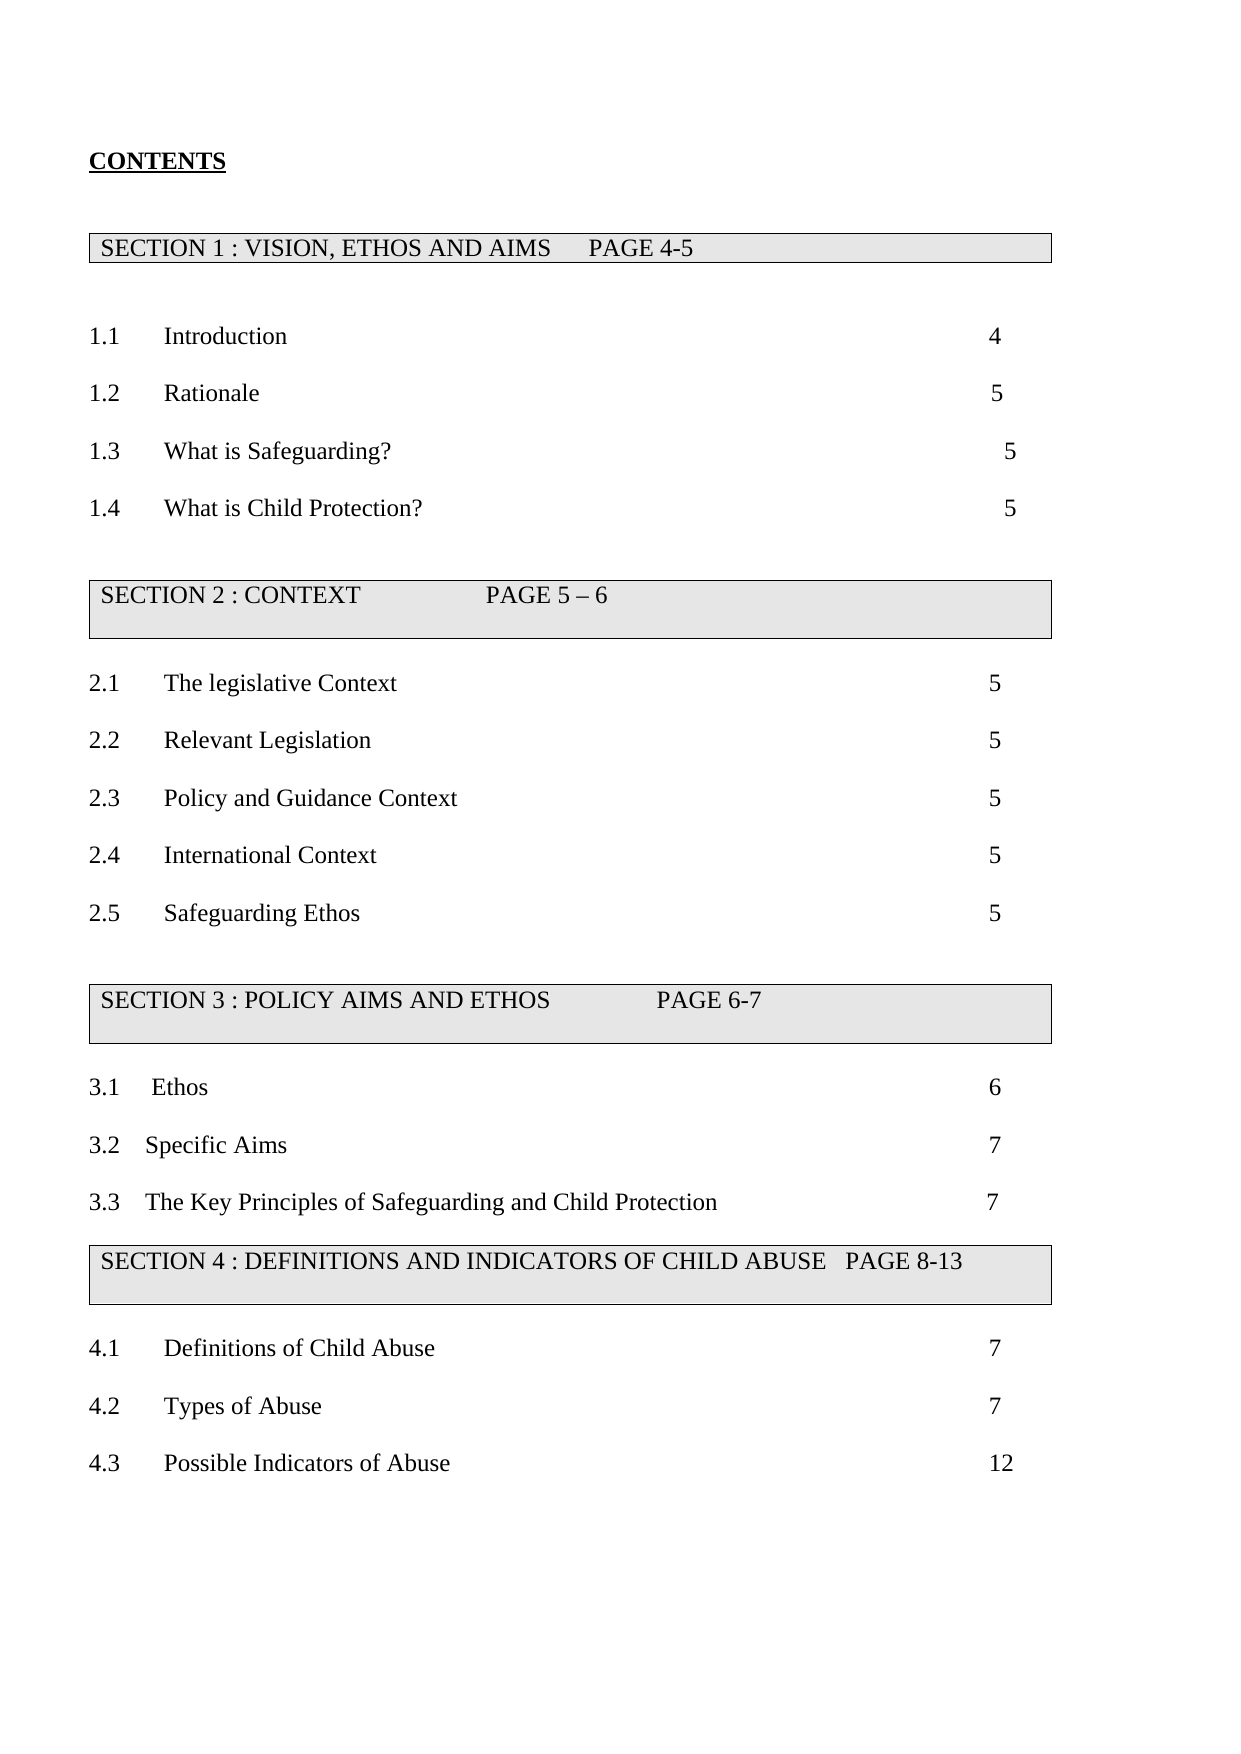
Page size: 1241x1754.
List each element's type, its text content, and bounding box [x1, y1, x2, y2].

text 2.4 International Context 5 [89, 840, 1152, 898]
text 1.4 What is Child Protection? 5 [89, 493, 1152, 551]
text 1.1 Introduction 4 [89, 321, 1152, 378]
table_header SECTION 2 : CONTEXT PAGE 5 – 6 [90, 581, 1051, 638]
text CONTENTS [89, 146, 1152, 175]
text 2.5 Safeguarding Ethos 5 [89, 898, 1152, 955]
text 4.1 Definitions of Child Abuse 7 [89, 1333, 1152, 1362]
text 4.2 Types of Abuse 7 [89, 1391, 1152, 1448]
text 1.2 Rationale 5 [89, 378, 1152, 407]
table_header SECTION 3 : POLICY AIMS AND ETHOS PAGE 6-7 [90, 985, 1051, 1043]
text 2.3 Policy and Guidance Context 5 [89, 783, 1152, 840]
text 2.2 Relevant Legislation 5 [89, 725, 1152, 783]
text 2.1 The legislative Context 5 [89, 668, 1152, 725]
table_header SECTION 1 : VISION, ETHOS AND AIMS PAGE 4-5 [90, 234, 1051, 262]
text 4.3 Possible Indicators of Abuse 12 [89, 1448, 1152, 1506]
text 3.2 Specific Aims 7 [89, 1130, 1152, 1159]
text 3.1 Ethos 6 [89, 1072, 1152, 1130]
text 1.3 What is Safeguarding? 5 [89, 436, 1152, 464]
table_header SECTION 4 : DEFINITIONS AND INDICATORS OF CHILD ABUSE PAGE 8-13 [90, 1246, 1051, 1303]
text 3.3 The Key Principles of Safeguarding and Child Protection 7 [89, 1187, 1152, 1216]
